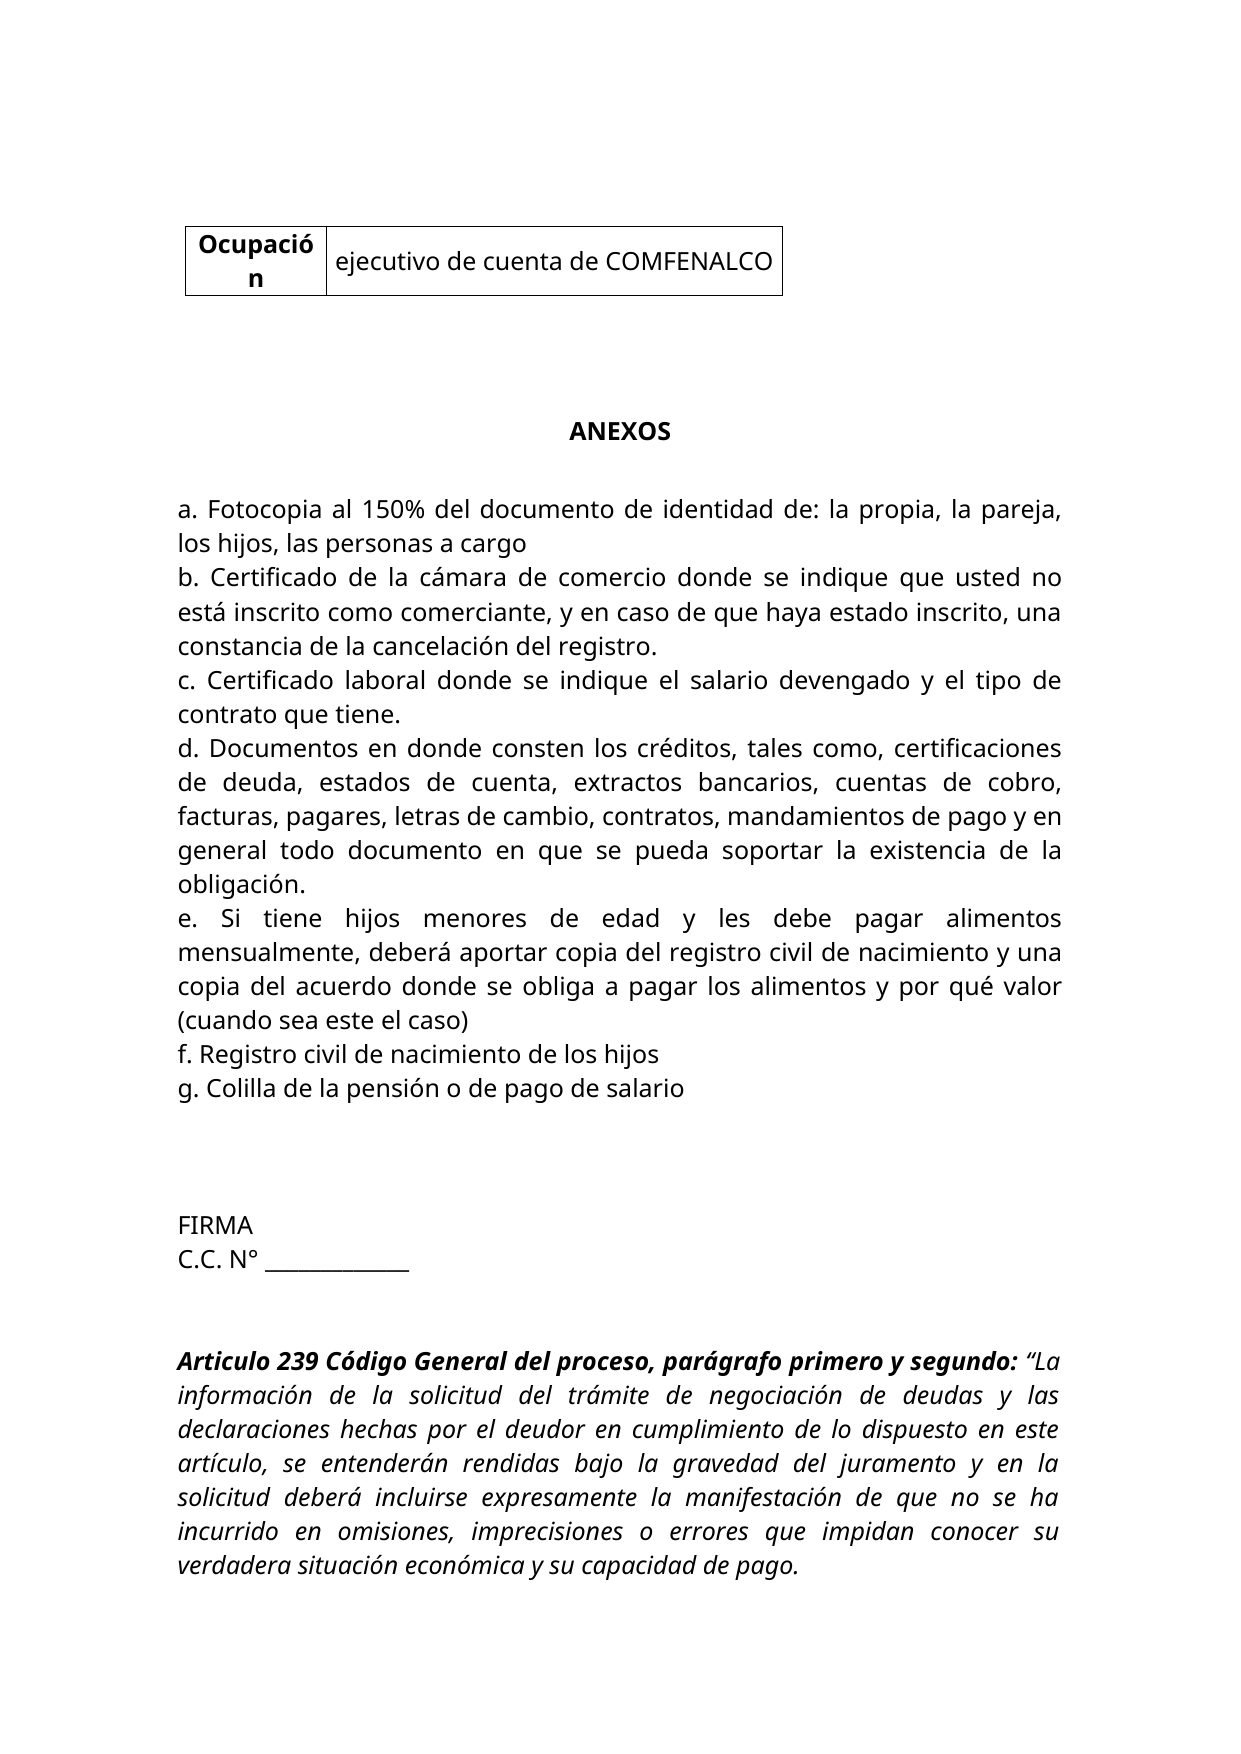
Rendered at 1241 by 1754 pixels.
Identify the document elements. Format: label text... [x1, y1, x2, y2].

table_header Ocupación [186, 227, 326, 295]
text f. Registro civil de nacimiento de los hijos [177, 1037, 1063, 1071]
text a. Fotocopia al 150% del documento de identidad de: la propia, la pareja, los hijos, las personas a cargo [177, 492, 1063, 560]
text g. Colilla de la pensión o de pago de salario [177, 1071, 1063, 1105]
text d. Documentos en donde consten los créditos, tales como, certificaciones de deuda, estados de cuenta, extractos bancarios, cuentas de cobro, facturas, pagares, letras de cambio, contratos, mandamientos de pago y en general todo documento en que se pueda soportar la existencia de la obligación. [177, 730, 1063, 901]
text FIRMA [177, 1207, 1063, 1241]
text c. Certificado laboral donde se indique el salario devengado y el tipo de contrato que tiene. [177, 662, 1063, 730]
text b. Certificado de la cámara de comercio donde se indique que usted no está inscrito como comerciante, y en caso de que haya estado inscrito, una constancia de la cancelación del registro. [177, 560, 1063, 662]
text ANEXOS [177, 414, 1063, 448]
text e. Si tiene hijos menores de edad y les debe pagar alimentos mensualmente, deberá aportar copia del registro civil de nacimiento y una copia del acuerdo donde se obliga a pagar los alimentos y por qué valor (cuando sea este el caso) [177, 901, 1063, 1037]
text Articulo 239 Código General del proceso, parágrafo primero y segundo: “La información de la solicitud del trámite de negociación de deudas y las declaraciones hechas por el deudor en cumplimiento de lo dispuesto en este artículo, se entenderán rendidas bajo la gravedad del juramento y en la solicitud deberá incluirse expresamente la manifestación de que no se ha incurrido en omisiones, imprecisiones o errores que impidan conocer su verdadera situación económica y su capacidad de pago. [177, 1343, 1063, 1582]
table_header ejecutivo de cuenta de COMFENALCO [327, 227, 782, 295]
text C.C. N° _____________ [177, 1241, 1063, 1275]
